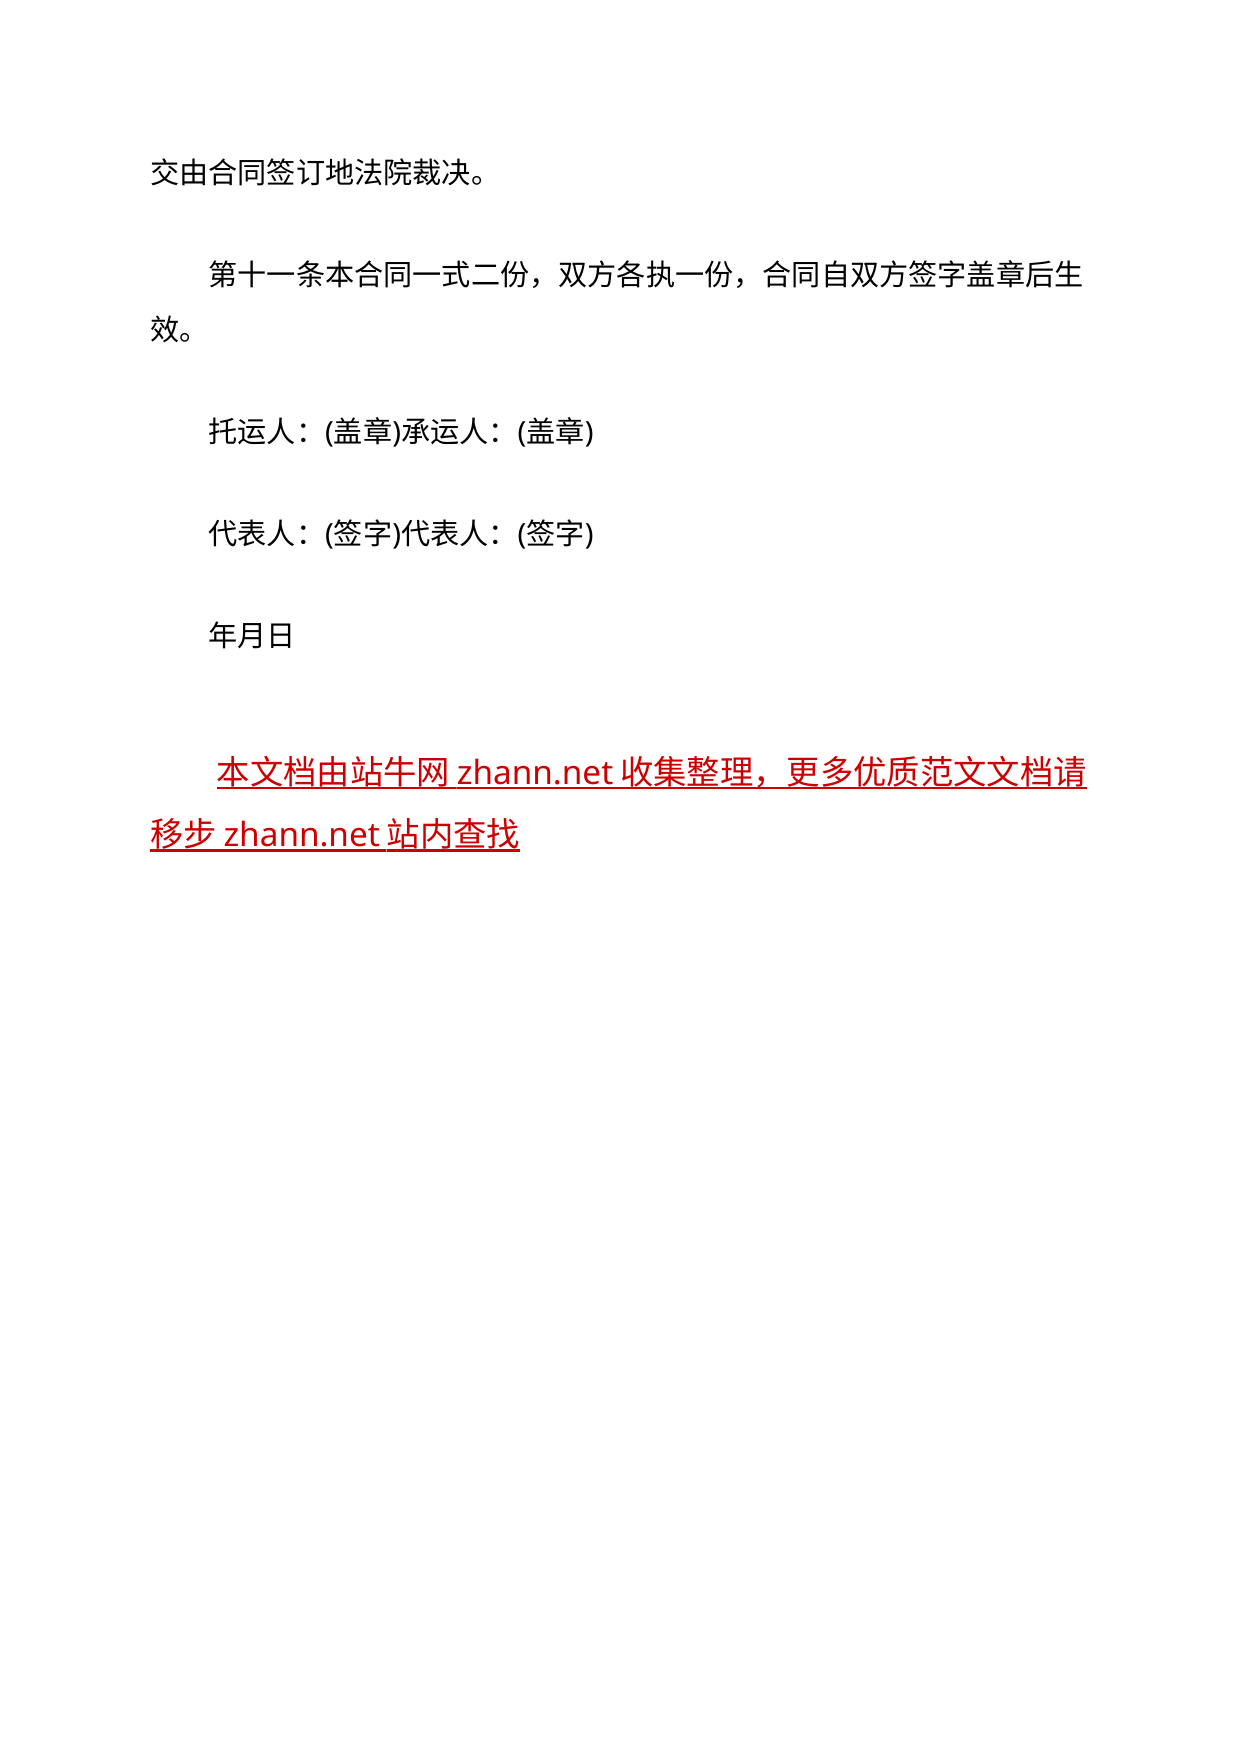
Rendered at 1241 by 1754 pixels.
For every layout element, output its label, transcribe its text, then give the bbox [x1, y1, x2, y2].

text 托运人：(盖章)承运人：(盖章) [150, 408, 1090, 451]
text 本文档由站牛网zhann.net收集整理，更多优质范文文档请移步zhann.net站内查找 [150, 745, 1090, 857]
text 年月日 [150, 612, 1090, 655]
text 第十一条本合同一式二份，双方各执一份，合同自双方签字盖章后生效。 [150, 252, 1090, 349]
text 代表人：(签字)代表人：(签字) [150, 510, 1090, 553]
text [150, 150, 1090, 192]
